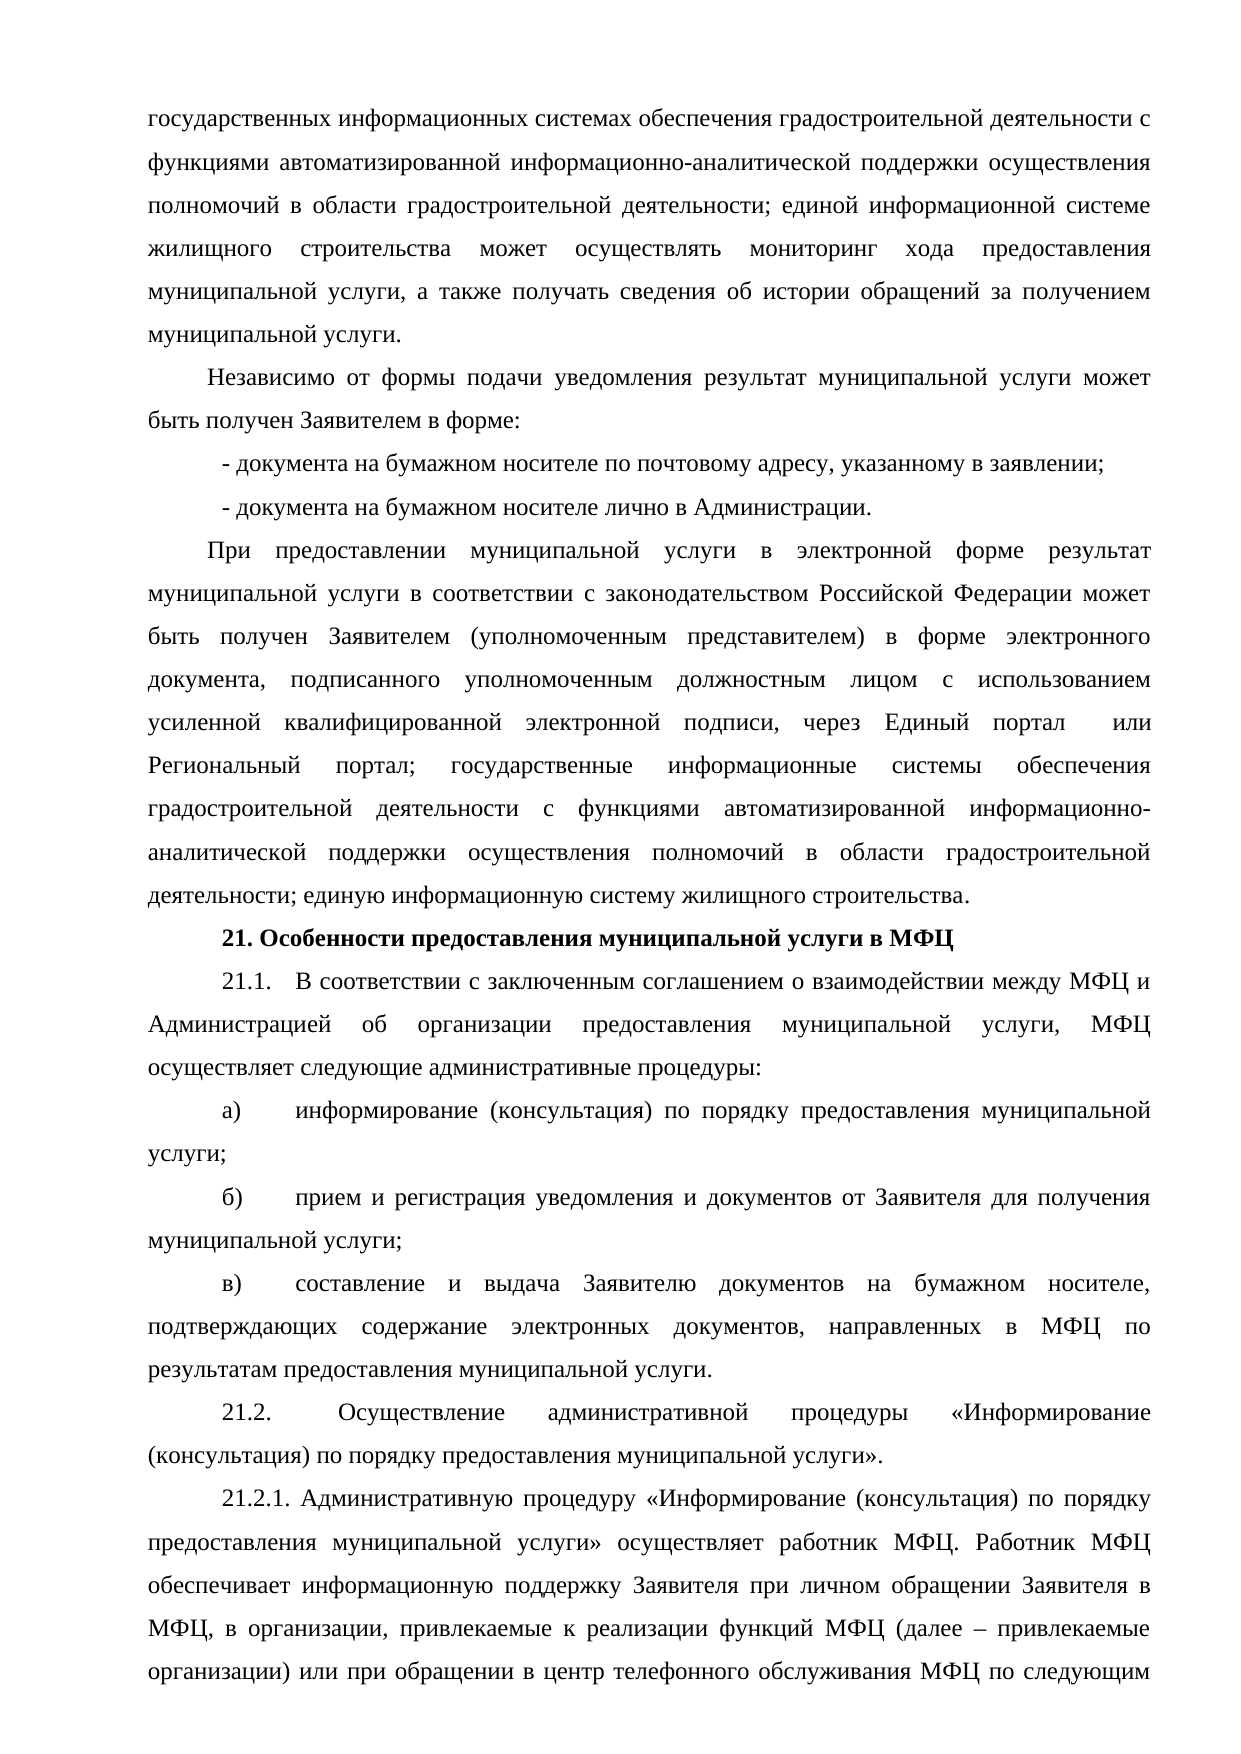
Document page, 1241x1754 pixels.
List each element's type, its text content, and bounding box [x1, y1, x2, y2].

text Независимо от формы подачи уведомления результат муниципальной услуги может быть получен Заявителем в форме: [148, 362, 1152, 434]
text б) прием и регистрация уведомления и документов от Заявителя для получения муниципальной услуги; [148, 1182, 1152, 1253]
text - документа на бумажном носителе лично в Администрации. [148, 492, 1152, 520]
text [148, 1483, 1152, 1685]
text 21. Особенности предоставления муниципальной услуги в МФЦ [148, 923, 1152, 952]
text - документа на бумажном носителе по почтовому адресу, указанному в заявлении; [148, 448, 1152, 477]
text При предоставлении муниципальной услуги в электронной форме результат муниципальной услуги в соответствии с законодательством Российской Федерации может быть получен Заявителем (уполномоченным представителем) в форме электронного документа, подписанного уполномоченным должностным лицом с использованием усиленной квалифицированной электронной подписи, через Единый портал или Региональный портал; государственные информационные системы обеспечения градостроительной деятельности с функциями автоматизированной информационно-аналитической поддержки осуществления полномочий в области градостроительной деятельности; единую информационную систему жилищного строительства. [148, 535, 1152, 908]
text в) составление и выдача Заявителю документов на бумажном носителе, подтверждающих содержание электронных документов, направленных в МФЦ по результатам предоставления муниципальной услуги. [148, 1268, 1152, 1383]
text а) информирование (консультация) по порядку предоставления муниципальной услуги; [148, 1095, 1152, 1167]
text 21.1. В соответствии с заключенным соглашением о взаимодействии между МФЦ и Администрацией об организации предоставления муниципальной услуги, МФЦ осуществляет следующие административные процедуры: [148, 966, 1152, 1081]
text 21.2. Осуществление административной процедуры «Информирование (консультация) по порядку предоставления муниципальной услуги». [148, 1397, 1152, 1469]
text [148, 103, 1152, 348]
